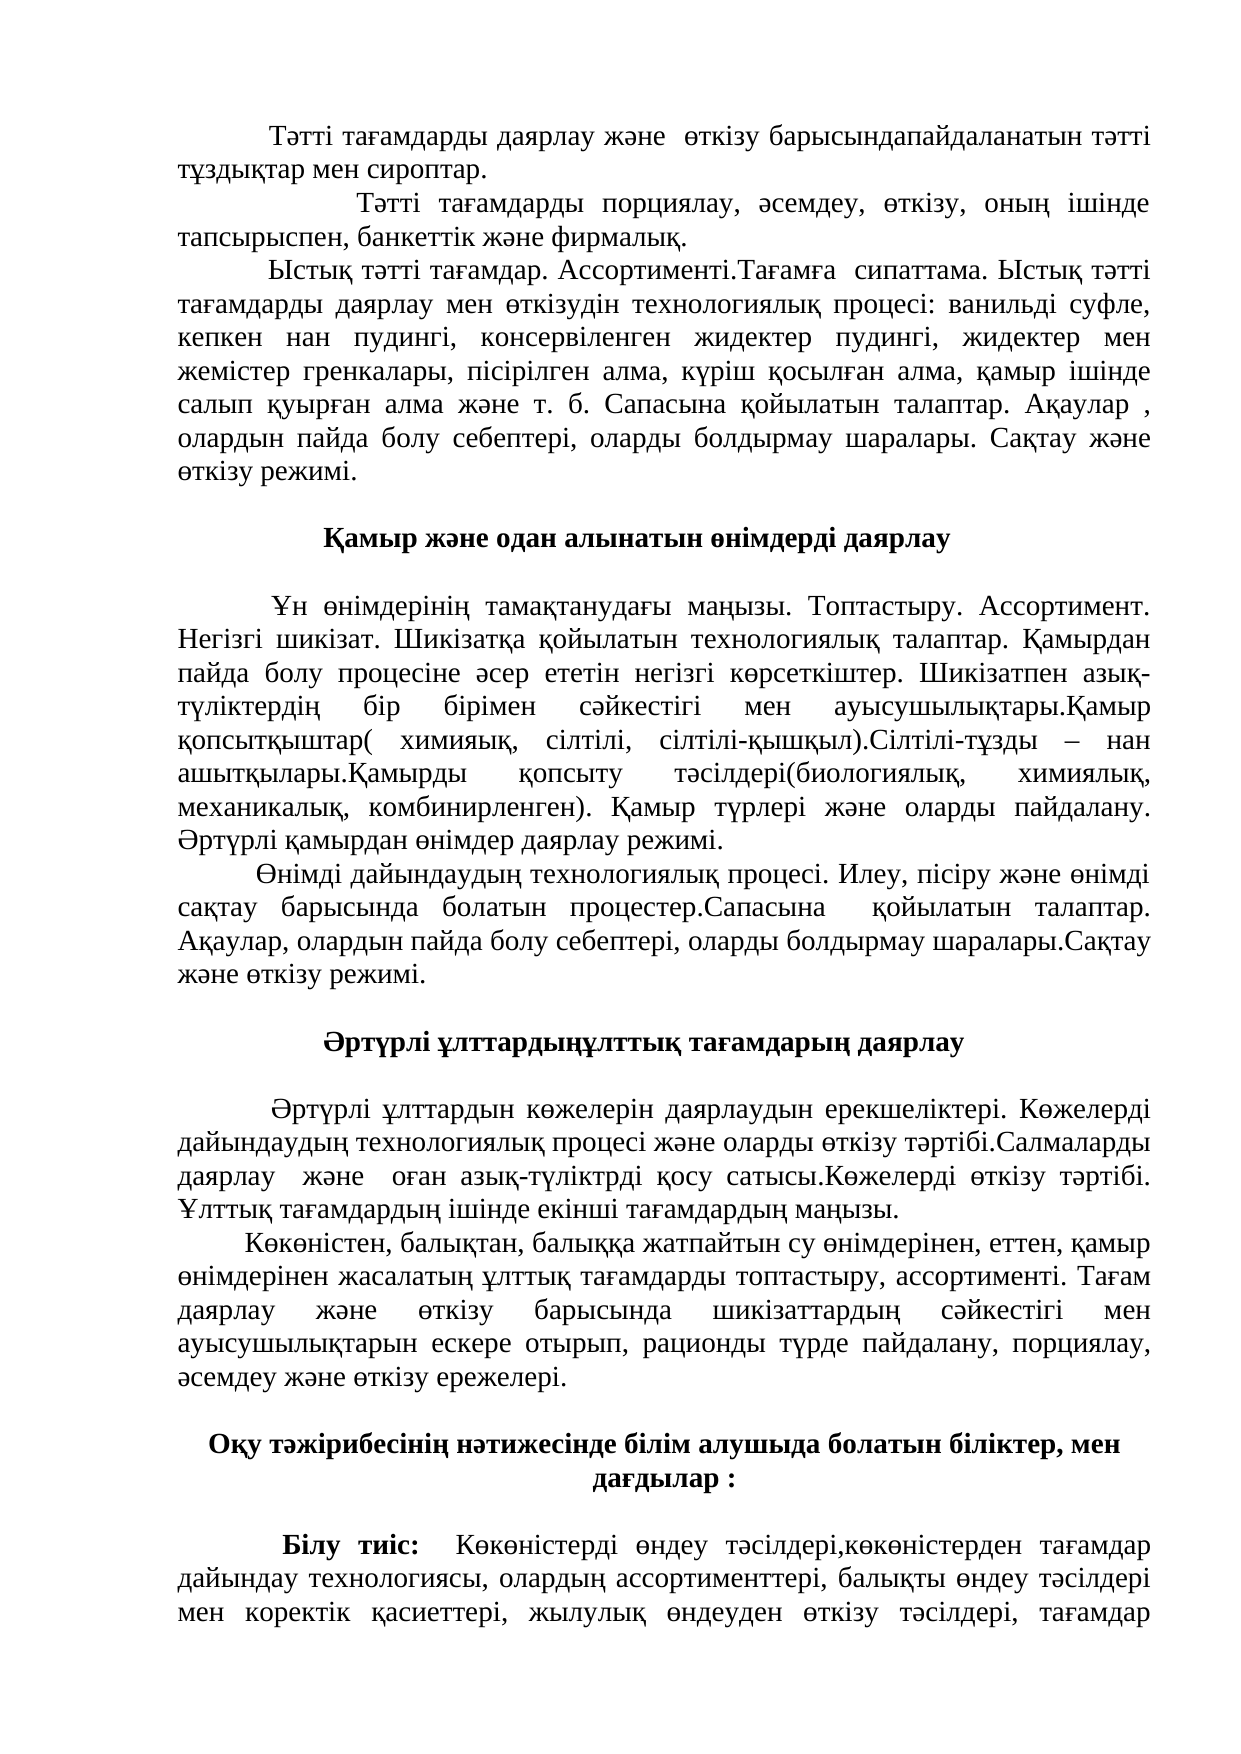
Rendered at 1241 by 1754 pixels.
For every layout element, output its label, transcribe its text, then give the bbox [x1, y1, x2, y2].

text Әртүрлі ұлттардын көжелерін даярлаудын ерекшеліктері. Көжелерді дайындаудың технологиялық процесі және оларды өткізу тәртібі.Салмаларды даярлау және оған азық-түліктрді қосу сатысы.Көжелерді өткізу тәртібі. Ұлттық тағамдардың ішінде екінші тағамдардың маңызы. [177, 1091, 1152, 1225]
text Тәтті тағамдарды даярлау және өткізу барысындапайдаланатын тәтті тұздықтар мен сироптар. [177, 118, 1152, 185]
text Тәтті тағамдарды порциялау, әсемдеу, өткізу, оның ішінде тапсырыспен, банкеттік және фирмалық. [177, 185, 1152, 252]
text Өнімді дайындаудың технологиялық процесі. Илеу, пісіру және өнімді сақтау барысында болатын процестер.Сапасына қойылатын талаптар. Ақаулар, олардын пайда болу себептері, оларды болдырмау шаралары.Сақтау және өткізу режимі. [177, 856, 1152, 990]
text Көкөністен, балықтан, балыққа жатпайтын су өнімдерінен, еттен, қамыр өнімдерінен жасалатың ұлттық тағамдарды топтастыру, ассортименті. Тағам даярлау және өткізу барысында шикізаттардың сәйкестігі мен ауысушылықтарын ескере отырып, рационды түрде пайдалану, порциялау, әсемдеу және өткізу ережелері. [177, 1225, 1152, 1393]
text Ыстық тәтті тағамдар. Ассортименті.Тағамға сипаттама. Ыстық тәтті тағамдарды даярлау мен өткізудін технологиялық процесі: ванильді суфле, кепкен нан пудингі, консервіленген жидектер пудингі, жидектер мен жемістер гренкалары, пісірілген алма, күріш қосылған алма, қамыр ішінде салып қуырған алма және т. б. Сапасына қойылатын талаптар. Ақаулар , олардын пайда болу себептері, оларды болдырмау шаралары. Сақтау және өткізу режимі. [177, 252, 1152, 487]
text Оқу тәжірибесінің нәтижесінде білім алушыда болатын біліктер, мен дағдылар : [177, 1426, 1152, 1493]
text Әртүрлі ұлттардыңұлттық тағамдарың даярлау [177, 1024, 1152, 1057]
text Ұн өнімдерінің тамақтанудағы маңызы. Топтастыру. Ассортимент. Негізгі шикізат. Шикізатқа қойылатын технологиялық талаптар. Қамырдан пайда болу процесіне әсер ететін негізгі көрсеткіштер. Шикізатпен азық-түліктердің бір бірімен сәйкестігі мен ауысушылықтары.Қамыр қопсытқыштар( химияық, сілтілі, сілтілі-қышқыл).Сілтілі-тұзды – нан ашытқылары.Қамырды қопсыту тәсілдері(биологиялық, химиялық, механикалық, комбинирленген). Қамыр түрлері және оларды пайдалану. Әртүрлі қамырдан өнімдер даярлау режимі. [177, 588, 1152, 856]
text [177, 1527, 1152, 1627]
text Қамыр және одан алынатын өнімдерді даярлау [177, 521, 1152, 554]
